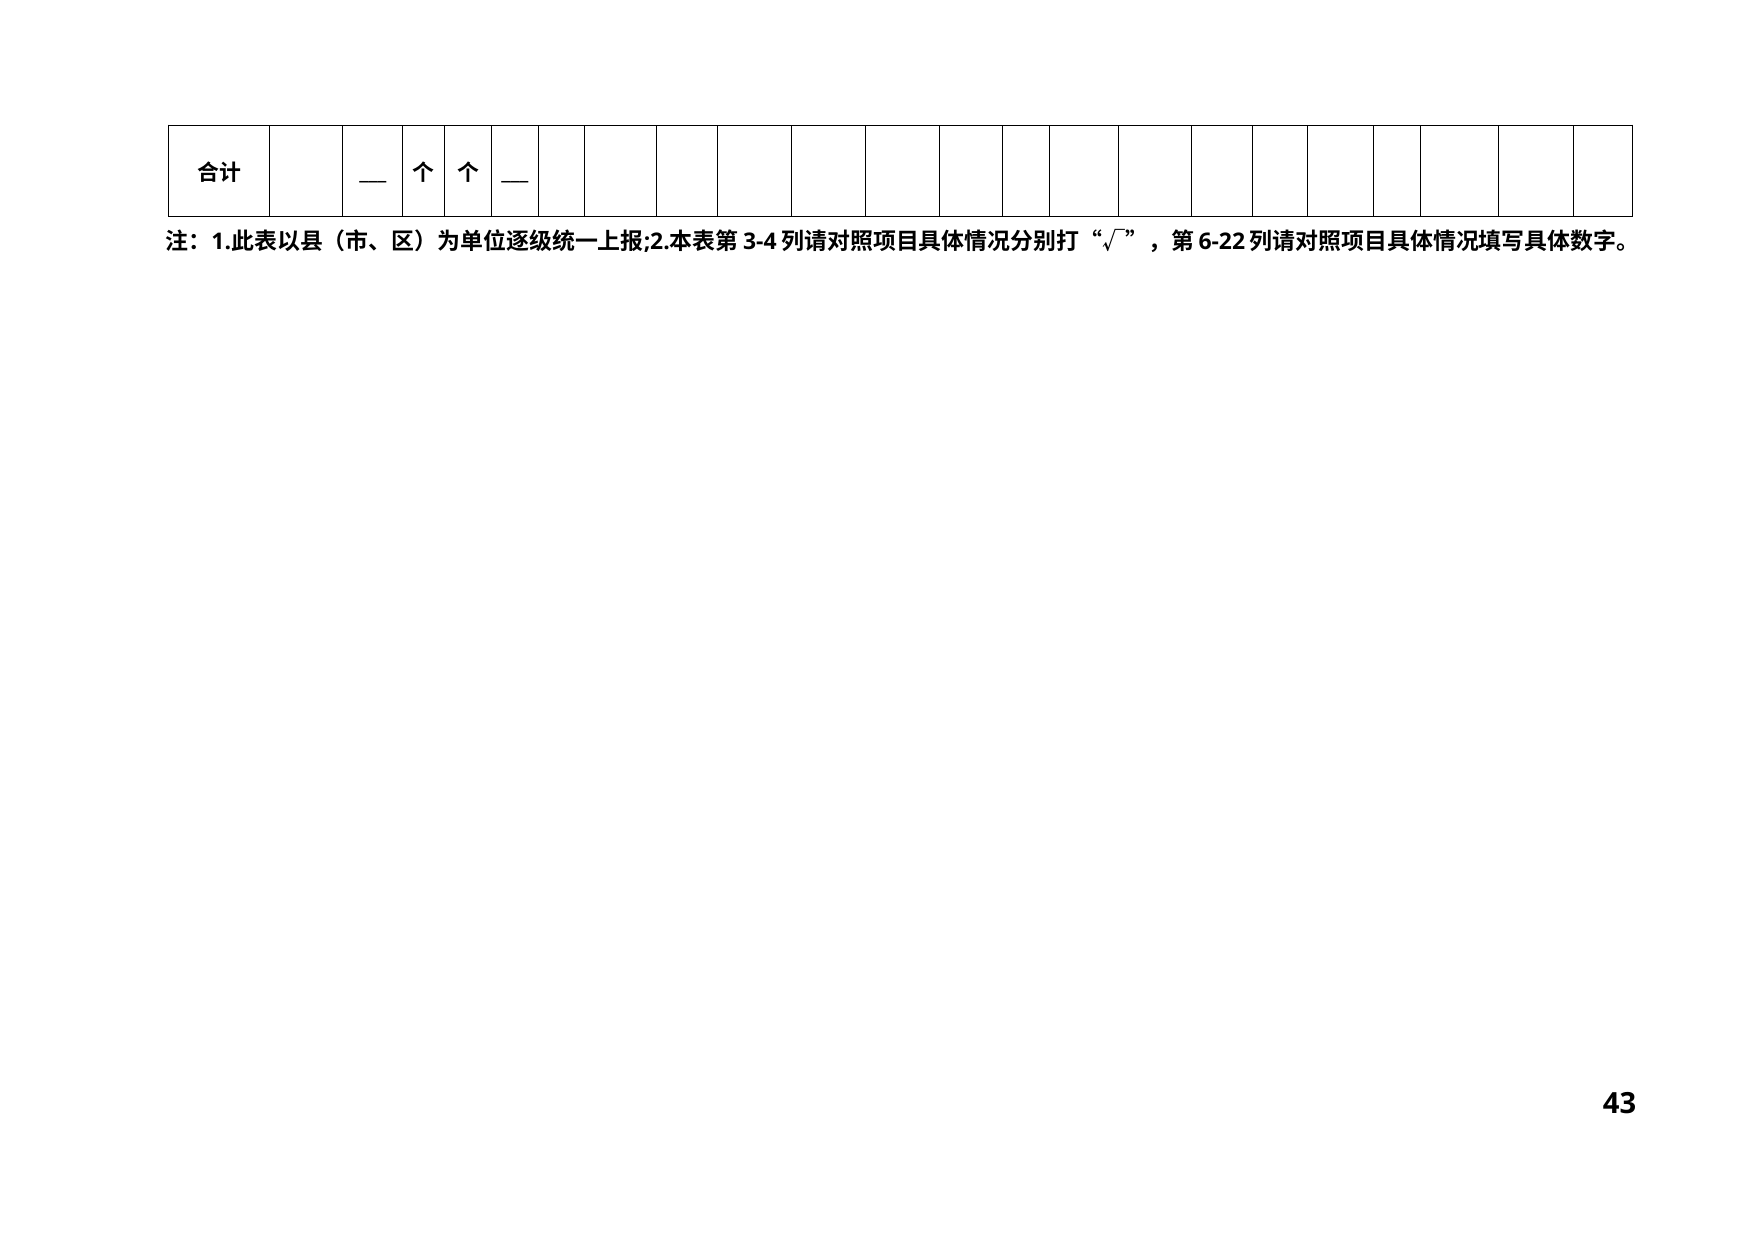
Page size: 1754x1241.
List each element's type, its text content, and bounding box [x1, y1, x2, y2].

table_cell 个 [403, 126, 444, 216]
table_cell [1499, 126, 1573, 216]
table_cell [1050, 126, 1118, 216]
text 注：1.此表以县（市、区）为单位逐级统一上报;2.本表第3-4列请对照项目具体情况分别打“√”，第6-22列请对照项目具体情况填写具体数字。 [165, 217, 1636, 262]
table_cell [270, 126, 342, 216]
table_cell [1003, 126, 1049, 216]
table_cell [792, 126, 865, 216]
table_cell [585, 126, 656, 216]
table_cell [539, 126, 584, 216]
table_cell [1308, 126, 1373, 216]
table_cell [1119, 126, 1191, 216]
table_cell 个 [445, 126, 491, 216]
table_cell [1374, 126, 1420, 216]
table_cell [940, 126, 1002, 216]
table_cell ___ [492, 126, 538, 216]
table_cell [657, 126, 717, 216]
table_cell [1574, 126, 1632, 216]
table_cell [1421, 126, 1498, 216]
table_cell [1253, 126, 1307, 216]
table_cell ___ [343, 126, 402, 216]
table_cell [866, 126, 939, 216]
table_cell [1192, 126, 1252, 216]
table_cell 合计 [169, 126, 269, 216]
table_cell [718, 126, 791, 216]
